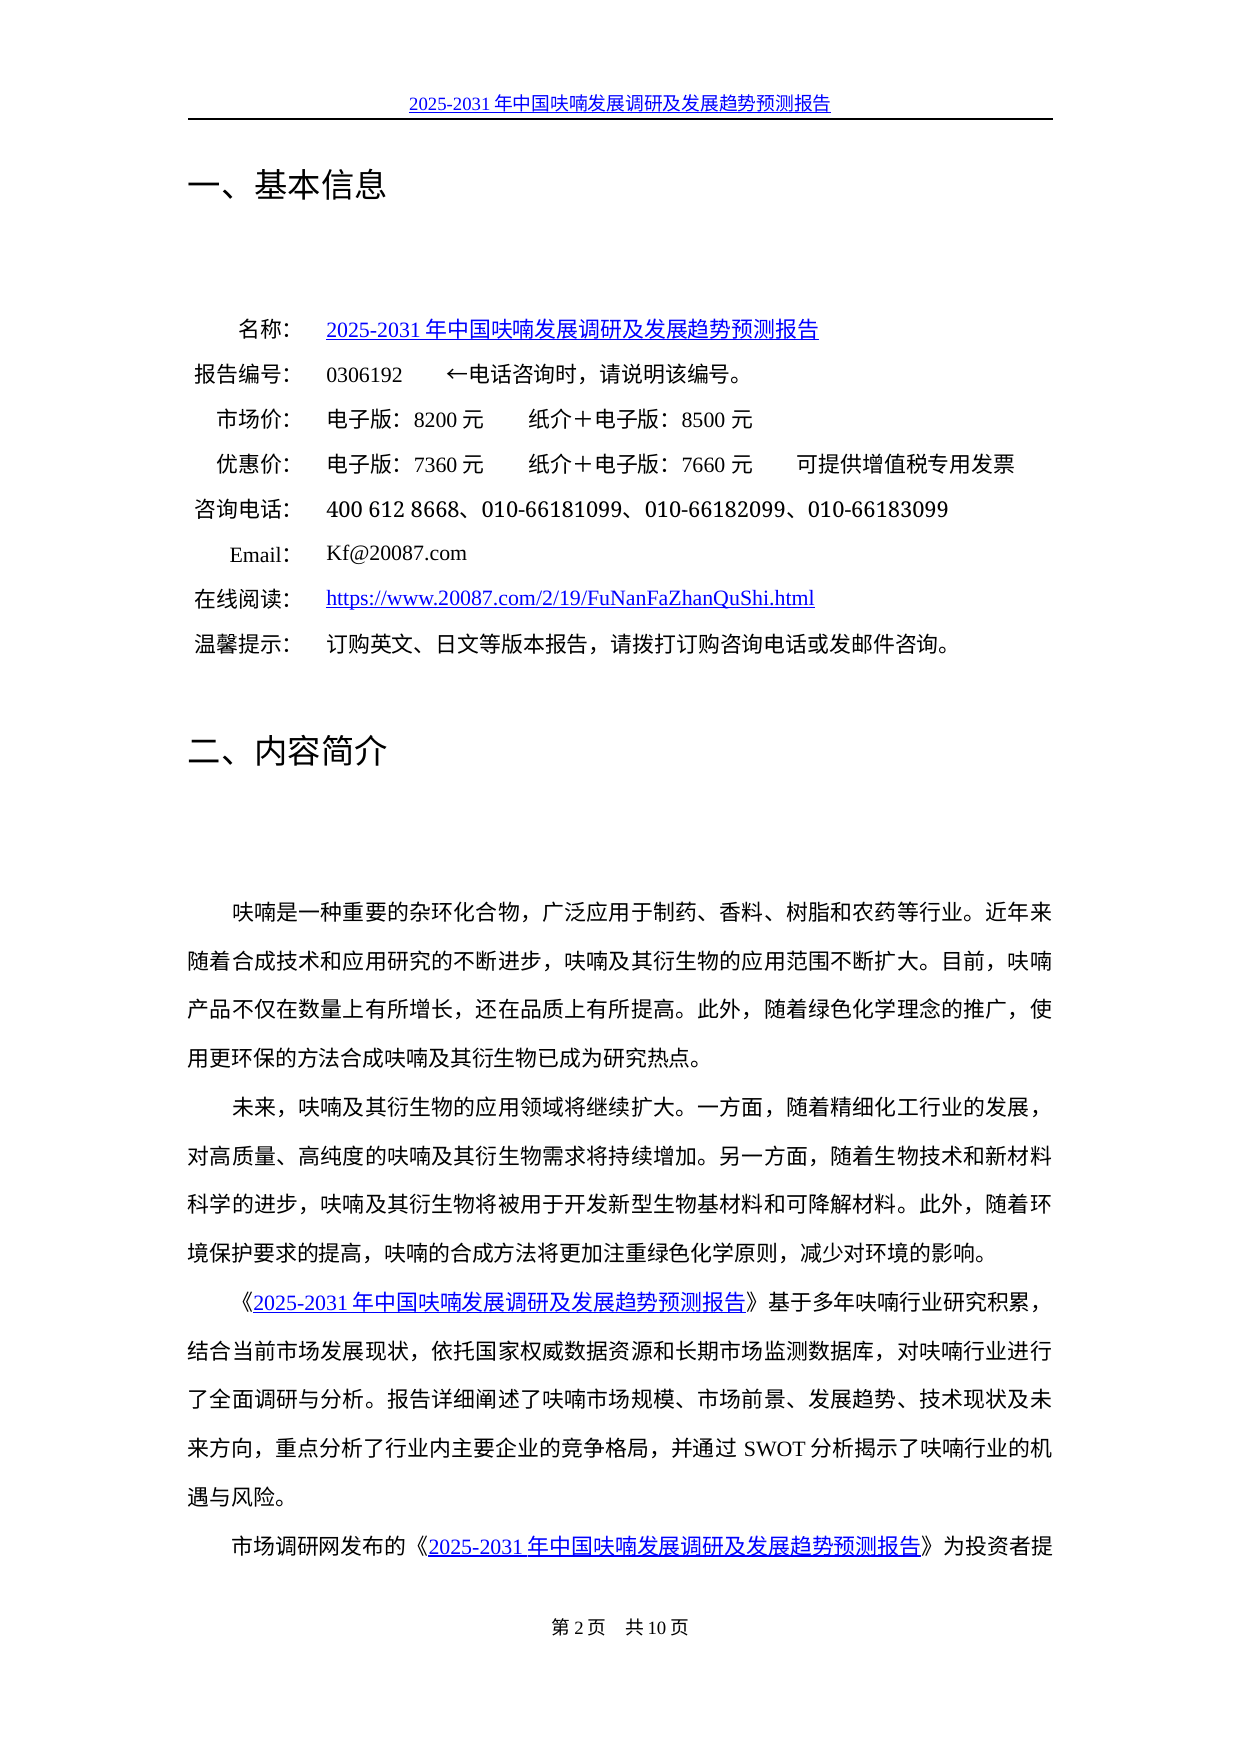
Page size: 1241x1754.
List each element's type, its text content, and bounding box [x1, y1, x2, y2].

table_cell 优惠价： [167, 447, 315, 492]
title 二、内容简介 [187, 717, 1053, 782]
table_header 名称： [167, 312, 315, 357]
table_cell Kf@20087.com [315, 537, 1073, 582]
table_cell 电子版：8200 元 纸介＋电子版：8500 元 [315, 402, 1073, 447]
table_cell Email： [167, 537, 315, 582]
table_cell 0306192 ←电话咨询时，请说明该编号。 [315, 357, 1073, 402]
table_cell [315, 582, 1073, 627]
table_cell 市场价： [167, 402, 315, 447]
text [187, 894, 1053, 1561]
table_cell 报告编号： [167, 357, 315, 402]
table_cell 温馨提示： [167, 627, 315, 672]
table_header 2025-2031年中国呋喃发展调研及发展趋势预测报告 [315, 312, 1073, 357]
table_cell 400 612 8668、010-66181099、010-66182099、010-66183099 [315, 492, 1073, 537]
title 一、基本信息 [187, 150, 1053, 215]
table_cell 在线阅读： [167, 582, 315, 627]
table_cell 咨询电话： [167, 492, 315, 537]
table_cell 电子版：7360 元 纸介＋电子版：7660 元 可提供增值税专用发票 [315, 447, 1073, 492]
table_cell 订购英文、日文等版本报告，请拨打订购咨询电话或发邮件咨询。 [315, 627, 1073, 672]
